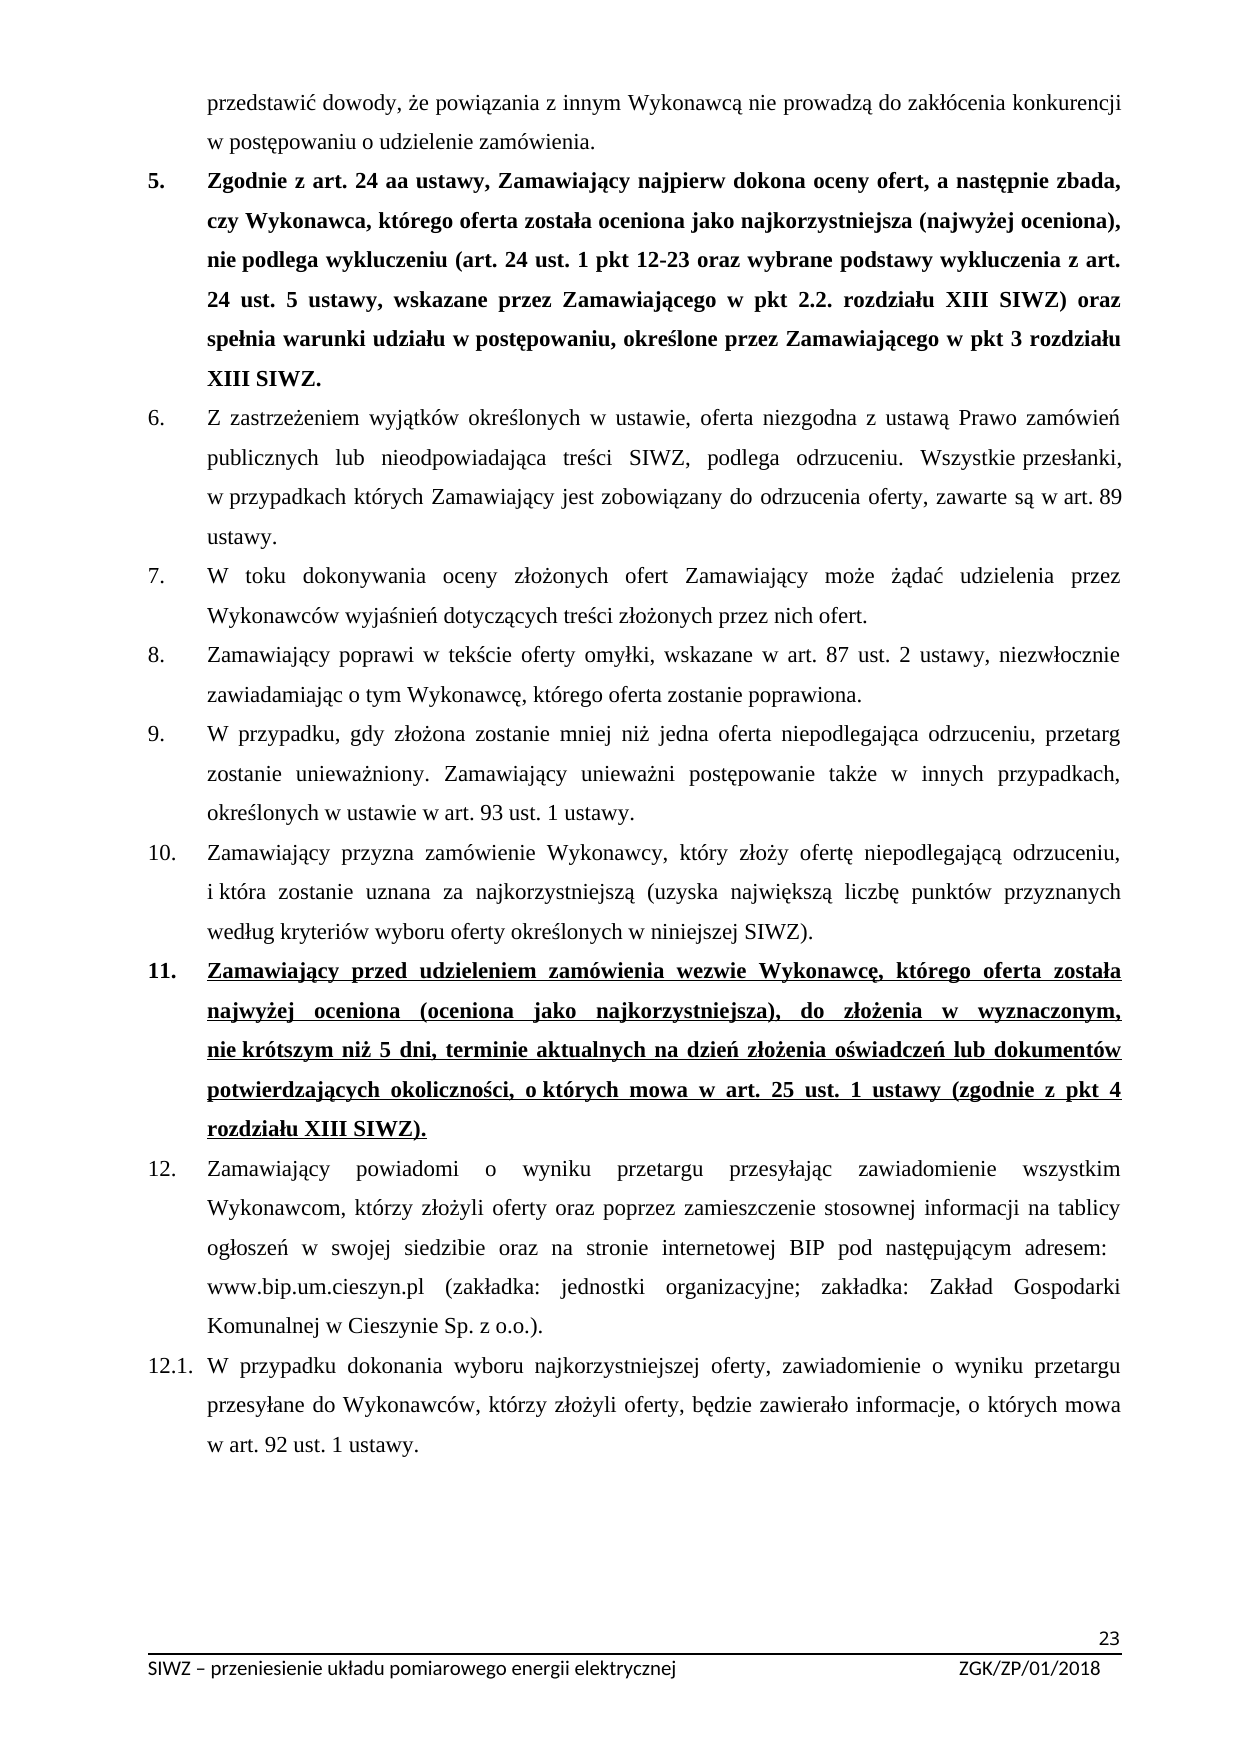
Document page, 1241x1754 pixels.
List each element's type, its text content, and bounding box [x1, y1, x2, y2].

list Zgodnie z art. 24 aa ustawy, Zamawiający najpierw dokona oceny ofert, a następnie zbada, czy Wykonawca, którego oferta została oceniona jako najkorzystniejsza (najwyżej oceniona), nie podlega wykluczeniu (art. 24 ust. 1 pkt 12-23 oraz wybrane podstawy wykluczenia z art. 24 ust. 5 ustawy, wskazane przez Zamawiającego w pkt 2.2. rozdziału XIII SIWZ) oraz spełnia warunki udziału w postępowaniu, określone przez Zamawiającego w pkt 3 rozdziału XIII SIWZ. [148, 168, 1122, 391]
list W przypadku, gdy złożona zostanie mniej niż jedna oferta niepodlegająca odrzuceniu, przetarg zostanie unieważniony. Zamawiający unieważni postępowanie także w innych przypadkach, określonych w ustawie w art. 93 ust. 1 ustawy. [148, 720, 1122, 826]
list Zamawiający przed udzieleniem zamówienia wezwie Wykonawcę, którego oferta została najwyżej oceniona (oceniona jako najkorzystniejsza), do złożenia w wyznaczonym, nie krótszym niż 5 dni, terminie aktualnych na dzień złożenia oświadczeń lub dokumentów potwierdzających okoliczności, o których mowa w art. 25 ust. 1 ustawy (zgodnie z pkt 4 rozdziału XIII SIWZ). [148, 957, 1122, 1141]
list Z zastrzeżeniem wyjątków określonych w ustawie, oferta niezgodna z ustawą Prawo zamówień publicznych lub nieodpowiadająca treści SIWZ, podlega odrzuceniu. Wszystkie przesłanki, w przypadkach których Zamawiający jest zobowiązany do odrzucenia oferty, zawarte są w art. 89 ustawy. [148, 404, 1122, 549]
list Zamawiający przyzna zamówienie Wykonawcy, który złoży ofertę niepodlegającą odrzuceniu, i która zostanie uznana za najkorzystniejszą (uzyska największą liczbę punktów przyznanych według kryteriów wyboru oferty określonych w niniejszej SIWZ). [148, 839, 1122, 944]
list W przypadku dokonania wyboru najkorzystniejszej oferty, zawiadomienie o wyniku przetargu przesyłane do Wykonawców, którzy złożyli oferty, będzie zawierało informacje, o których mowa w art. 92 ust. 1 ustawy. [148, 1352, 1122, 1457]
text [148, 89, 1122, 154]
list W toku dokonywania oceny złożonych ofert Zamawiający może żądać udzielenia przez Wykonawców wyjaśnień dotyczących treści złożonych przez nich ofert. [148, 562, 1122, 628]
list Zamawiający powiadomi o wyniku przetargu przesyłając zawiadomienie wszystkim Wykonawcom, którzy złożyli oferty oraz poprzez zamieszczenie stosownej informacji na tablicy ogłoszeń w swojej siedzibie oraz na stronie internetowej BIP pod następującym adresem: www.bip.um.cieszyn.pl (zakładka: jednostki organizacyjne; zakładka: Zakład Gospodarki Komunalnej w Cieszynie Sp. z o.o.). [148, 1154, 1122, 1339]
list Zamawiający poprawi w tekście oferty omyłki, wskazane w art. 87 ust. 2 ustawy, niezwłocznie zawiadamiając o tym Wykonawcę, którego oferta zostanie poprawiona. [148, 641, 1122, 707]
